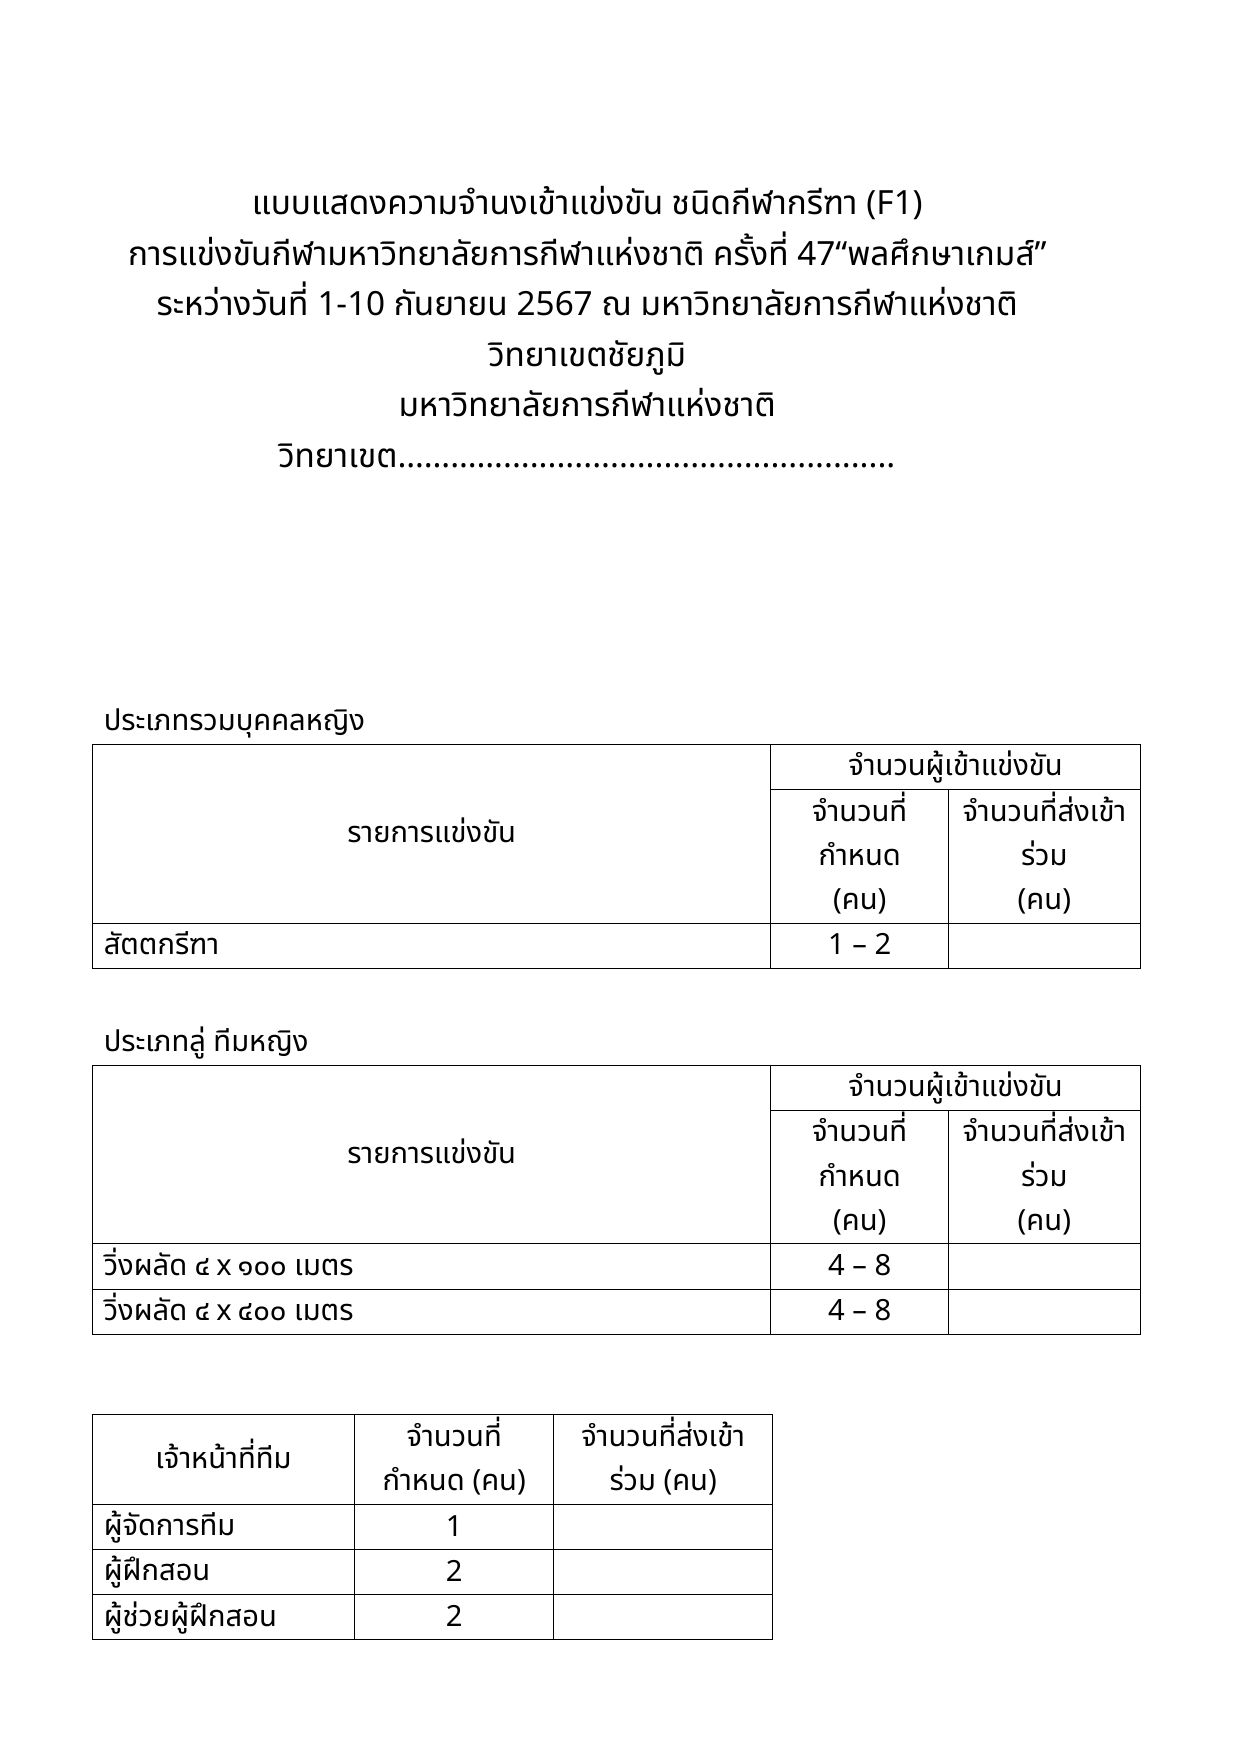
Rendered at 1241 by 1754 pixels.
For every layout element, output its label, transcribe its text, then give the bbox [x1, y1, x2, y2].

text ประเภทลู่ ทีมหญิง [103, 1021, 1122, 1065]
table_cell 2 [355, 1595, 553, 1639]
text ประเภทรวมบุคคลหญิง [103, 700, 1122, 744]
table_header จำนวนผู้เข้าแข่งขัน [771, 1066, 1140, 1110]
table_cell [554, 1550, 772, 1594]
table_cell [949, 1290, 1140, 1334]
table_cell 4 – 8 [771, 1290, 948, 1334]
table_cell วิ่งผลัด ๔x๑๐๐ เมตร [93, 1244, 770, 1289]
table_cell [949, 1244, 1140, 1289]
table_header เจ้าหน้าที่ทีม [93, 1415, 354, 1504]
table_cell 4 – 8 [771, 1244, 948, 1289]
table_cell จำนวนที่กำหนด (คน) [771, 1111, 948, 1243]
table_cell 1 – 2 [771, 924, 948, 967]
table_cell ผู้ช่วยผู้ฝึกสอน [93, 1595, 354, 1639]
table_cell 2 [355, 1550, 553, 1594]
table_cell [554, 1595, 772, 1639]
table_cell จำนวนที่กำหนด (คน) [771, 790, 948, 922]
table_cell [949, 924, 1140, 967]
table_cell ผู้จัดการทีม [93, 1505, 354, 1549]
table_cell วิ่งผลัด ๔x๔๐๐ เมตร [93, 1290, 770, 1334]
table_cell [554, 1505, 772, 1549]
table_cell จำนวนที่ส่งเข้าร่วม (คน) [949, 790, 1140, 922]
table_header จำนวนที่ส่งเข้าร่วม (คน) [554, 1415, 772, 1504]
table_header รายการแข่งขัน [93, 1066, 770, 1243]
table_header รายการแข่งขัน [93, 745, 770, 922]
table_header จำนวนผู้เข้าแข่งขัน [771, 745, 1140, 789]
table_cell สัตตกรีฑา [93, 924, 770, 967]
table_cell ผู้ฝึกสอน [93, 1550, 354, 1594]
table_cell 1 [355, 1505, 553, 1549]
table_cell จำนวนที่ส่งเข้าร่วม (คน) [949, 1111, 1140, 1243]
table_header จำนวนที่กำหนด (คน) [355, 1415, 553, 1504]
